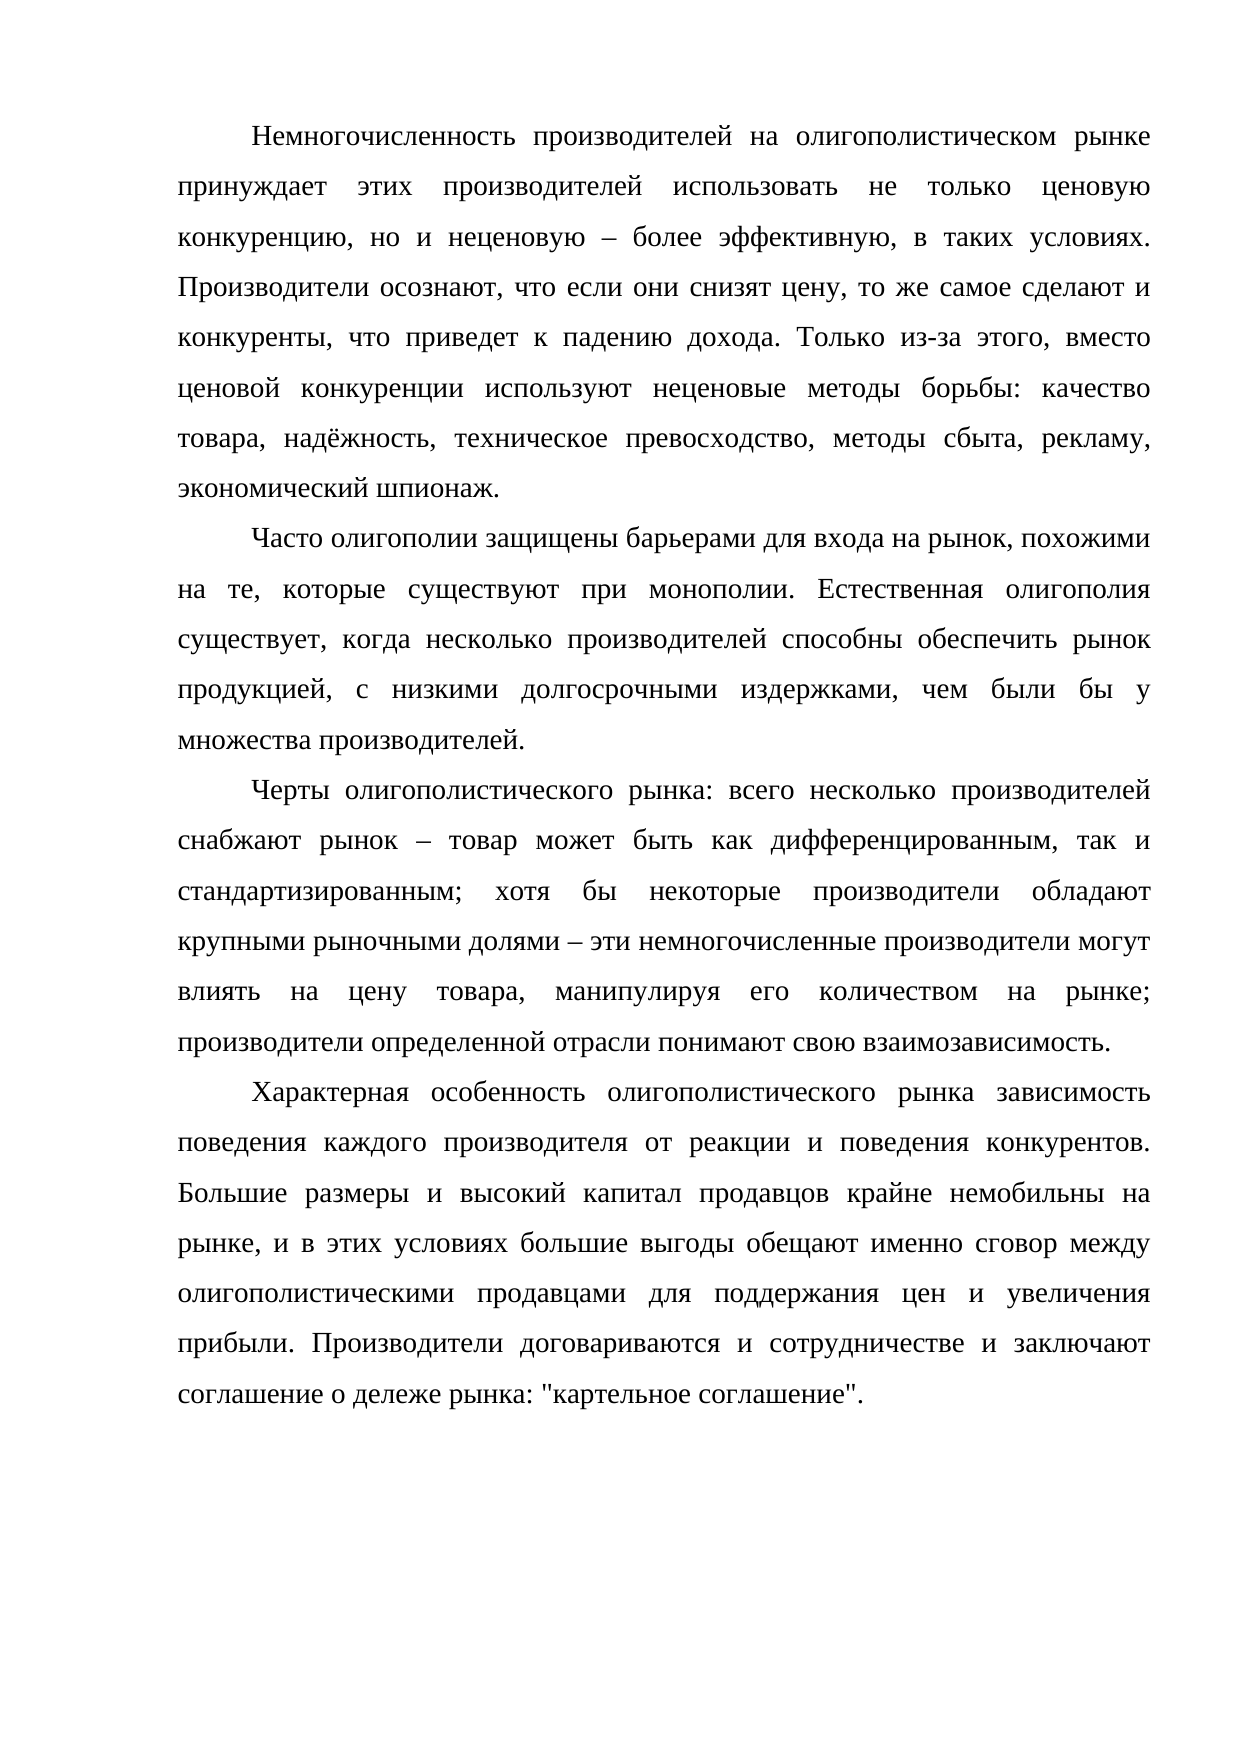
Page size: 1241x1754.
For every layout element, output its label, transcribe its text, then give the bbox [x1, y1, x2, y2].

text Характерная особенность олигополистического рынка зависимость поведения каждого производителя от реакции и поведения конкурентов. Большие размеры и высокий капитал продавцов крайне немобильны на рынке, и в этих условиях большие выгоды обещают именно сговор между олигополистическими продавцами для поддержания цен и увеличения прибыли. Производители договариваются и сотрудничестве и заключают соглашение о дележе рынка: "картельное соглашение". [177, 1074, 1152, 1409]
text Немногочисленность производителей на олигополистическом рынке принуждает этих производителей использовать не только ценовую конкуренцию, но и неценовую – более эффективную, в таких условиях. Производители осознают, что если они снизят цену, то же самое сделают и конкуренты, что приведет к падению дохода. Только из-за этого, вместо ценовой конкуренции используют неценовые методы борьбы: качество товара, надёжность, техническое превосходство, методы сбыта, рекламу, экономический шпионаж. [177, 118, 1152, 504]
text Черты олигополистического рынка: всего несколько производителей снабжают рынок – товар может быть как дифференцированным, так и стандартизированным; хотя бы некоторые производители обладают крупными рыночными долями – эти немногочисленные производители могут влиять на цену товара, манипулируя его количеством на рынке; производители определенной отрасли понимают свою взаимозависимость. [177, 772, 1152, 1057]
text Часто олигополии защищены барьерами для входа на рынок, похожими на те, которые существуют при монополии. Естественная олигополия существует, когда несколько производителей способны обеспечить рынок продукцией, с низкими долгосрочными издержками, чем были бы у множества производителей. [177, 521, 1152, 755]
